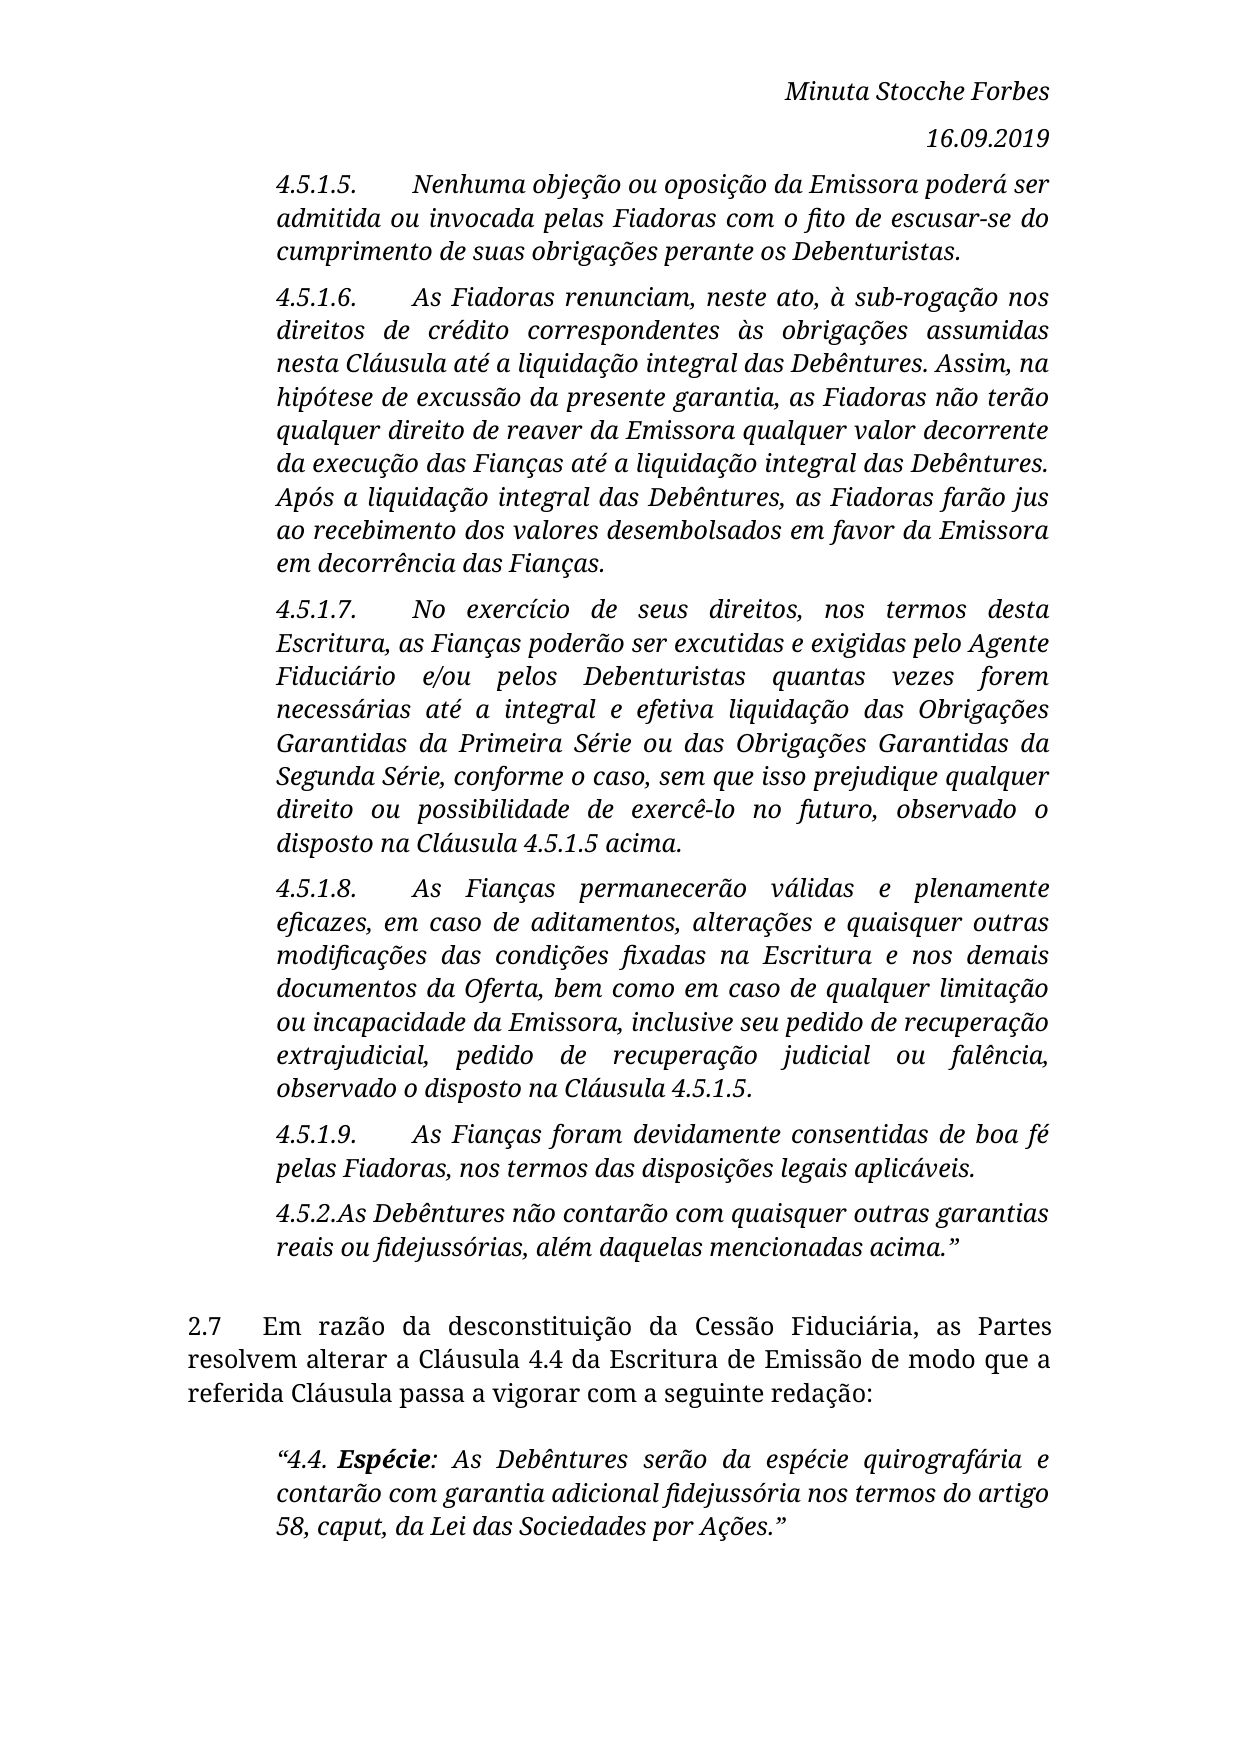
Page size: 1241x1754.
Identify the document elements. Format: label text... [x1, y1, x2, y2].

text “4.4. Espécie: As Debêntures serão da espécie quirografária e contarão com garantia adicional fidejussória nos termos do artigo 58, caput, da Lei das Sociedades por Ações.” [276, 1442, 1053, 1542]
text 4.5.1.8. As Fianças permanecerão válidas e plenamente eficazes, em caso de aditamentos, alterações e quaisquer outras modificações das condições fixadas na Escritura e nos demais documentos da Oferta, bem como em caso de qualquer limitação ou incapacidade da Emissora, inclusive seu pedido de recuperação extrajudicial, pedido de recuperação judicial ou falência, observado o disposto na Cláusula 4.5.1.5. [276, 871, 1053, 1104]
text 4.5.1.5. Nenhuma objeção ou oposição da Emissora poderá ser admitida ou invocada pelas Fiadoras com o fito de escusar-se do cumprimento de suas obrigações perante os Debenturistas. [276, 167, 1053, 267]
text 4.5.1.6. As Fiadoras renunciam, neste ato, à sub-rogação nos direitos de crédito correspondentes às obrigações assumidas nesta Cláusula até a liquidação integral das Debêntures. Assim, na hipótese de excussão da presente garantia, as Fiadoras não terão qualquer direito de reaver da Emissora qualquer valor decorrente da execução das Fianças até a liquidação integral das Debêntures. Após a liquidação integral das Debêntures, as Fiadoras farão jus ao recebimento dos valores desembolsados em favor da Emissora em decorrência das Fianças. [276, 279, 1053, 579]
text 4.5.1.7. No exercício de seus direitos, nos termos desta Escritura, as Fianças poderão ser excutidas e exigidas pelo Agente Fiduciário e/ou pelos Debenturistas quantas vezes forem necessárias até a integral e efetiva liquidação das Obrigações Garantidas da Primeira Série ou das Obrigações Garantidas da Segunda Série, conforme o caso, sem que isso prejudique qualquer direito ou possibilidade de exercê-lo no futuro, observado o disposto na Cláusula 4.5.1.5 acima. [276, 592, 1053, 859]
text 2.7 Em razão da desconstituição da Cessão Fiduciária, as Partes resolvem alterar a Cláusula 4.4 da Escritura de Emissão de modo que a referida Cláusula passa a vigorar com a seguinte redação: [187, 1309, 1053, 1409]
text 4.5.2. As Debêntures não contarão com quaisquer outras garantias reais ou fidejussórias, além daquelas mencionadas acima.” [276, 1196, 1053, 1263]
text 4.5.1.9. As Fianças foram devidamente consentidas de boa fé pelas Fiadoras, nos termos das disposições legais aplicáveis. [276, 1117, 1053, 1184]
